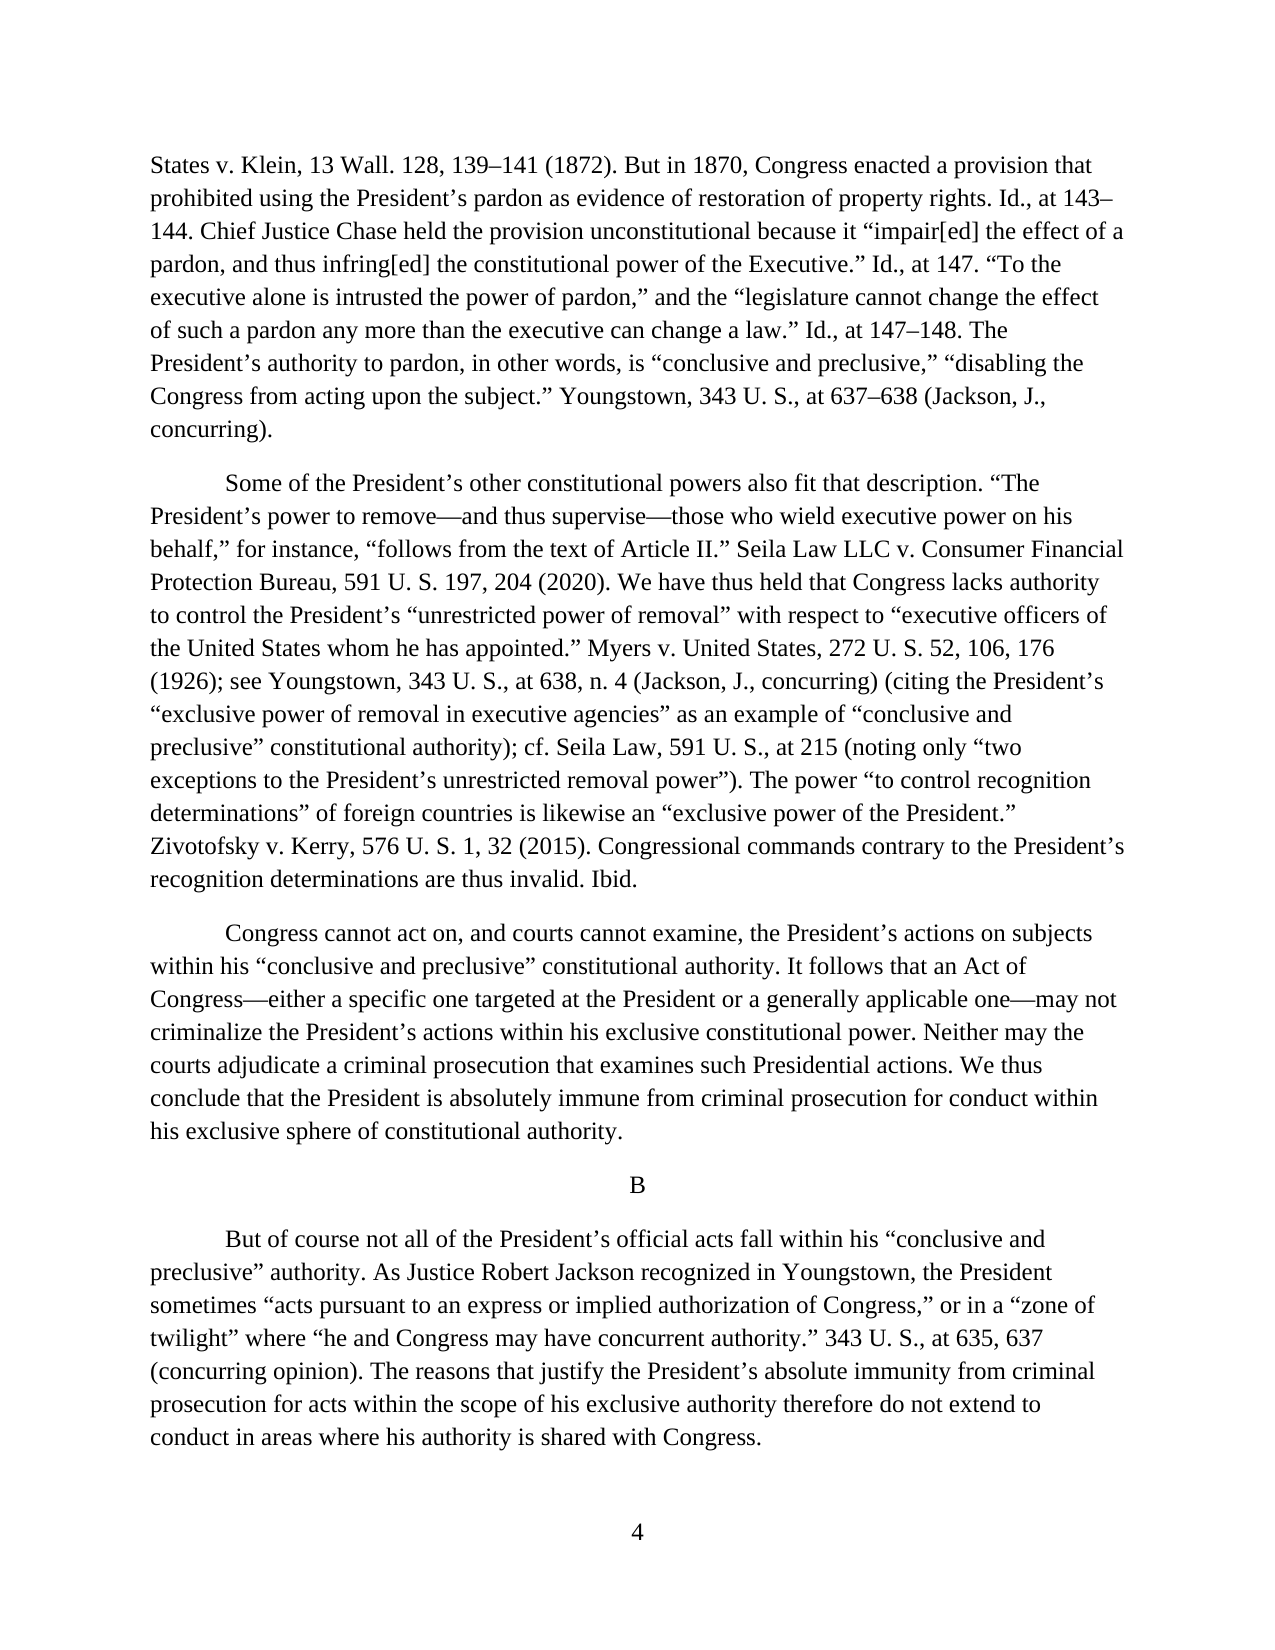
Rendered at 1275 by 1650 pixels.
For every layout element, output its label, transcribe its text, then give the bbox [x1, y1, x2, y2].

text But of course not all of the President’s official acts fall within his “conclusive and preclusive” authority. As Justice Robert Jackson recognized in Youngstown, the President sometimes “acts pursuant to an express or implied authorization of Congress,” or in a “zone of twilight” where “he and Congress may have concurrent authority.” 343 U. S., at 635, 637 (concurring opinion). The reasons that justify the President’s absolute immunity from criminal prosecution for acts within the scope of his exclusive authority therefore do not extend to conduct in areas where his authority is shared with Congress. [150, 1224, 1125, 1451]
text Some of the President’s other constitutional powers also fit that description. “The President’s power to remove—and thus supervise—those who wield executive power on his behalf,” for instance, “follows from the text of Article II.” Seila Law LLC v. Consumer Financial Protection Bureau, 591 U. S. 197, 204 (2020). We have thus held that Congress lacks authority to control the President’s “unrestricted power of removal” with respect to “executive officers of the United States whom he has appointed.” Myers v. United States, 272 U. S. 52, 106, 176 (1926); see Youngstown, 343 U. S., at 638, n. 4 (Jackson, J., concurring) (citing the President’s “exclusive power of removal in executive agencies” as an example of “conclusive and preclusive” constitutional authority); cf. Seila Law, 591 U. S., at 215 (noting only “two exceptions to the President’s unrestricted removal power”). The power “to control recognition determinations” of foreign countries is likewise an “exclusive power of the President.” Zivotofsky v. Kerry, 576 U. S. 1, 32 (2015). Congressional commands contrary to the President’s recognition determinations are thus invalid. Ibid. [150, 468, 1125, 893]
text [150, 150, 1125, 443]
text B [150, 1170, 1125, 1199]
text Congress cannot act on, and courts cannot examine, the President’s actions on subjects within his “conclusive and preclusive” constitutional authority. It follows that an Act of Congress—either a specific one targeted at the President or a generally applicable one—may not criminalize the President’s actions within his exclusive constitutional power. Neither may the courts adjudicate a criminal prosecution that examines such Presidential actions. We thus conclude that the President is absolutely immune from criminal prosecution for conduct within his exclusive sphere of constitutional authority. [150, 918, 1125, 1145]
